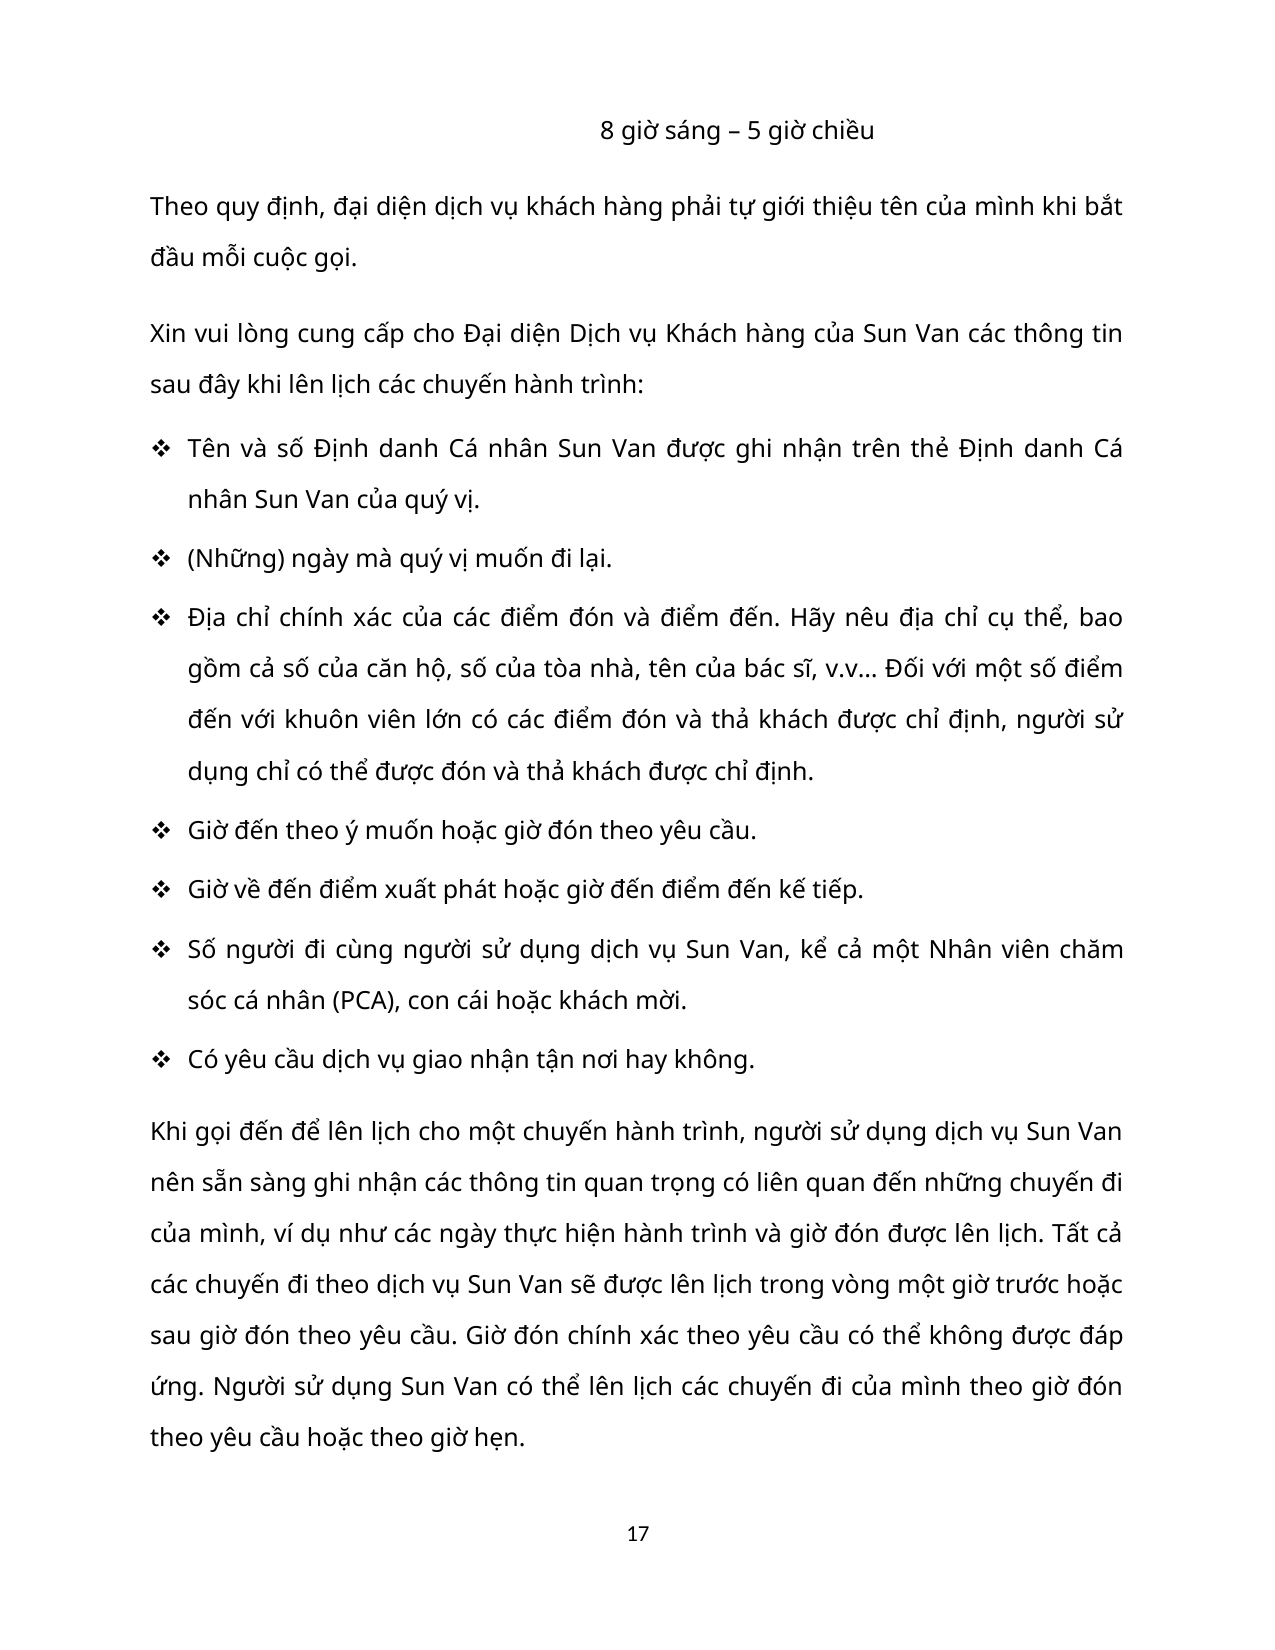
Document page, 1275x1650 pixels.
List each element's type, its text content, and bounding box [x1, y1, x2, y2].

text Theo quy định, đại diện dịch vụ khách hàng phải tự giới thiệu tên của mình khi bắt đầu mỗi cuộc gọi. [150, 188, 1125, 274]
text 8 giờ sáng – 5 giờ chiều [150, 112, 1125, 147]
list Giờ đến theo ý muốn hoặc giờ đón theo yêu cầu. [150, 812, 1125, 847]
list Giờ về đến điểm xuất phát hoặc giờ đến điểm đến kế tiếp. [150, 872, 1125, 906]
list (Những) ngày mà quý vị muốn đi lại. [150, 541, 1125, 575]
text Xin vui lòng cung cấp cho Đại diện Dịch vụ Khách hàng của Sun Van các thông tin sau đây khi lên lịch các chuyến hành trình: [150, 316, 1125, 401]
text Khi gọi đến để lên lịch cho một chuyến hành trình, người sử dụng dịch vụ Sun Van nên sẵn sàng ghi nhận các thông tin quan trọng có liên quan đến những chuyến đi của mình, ví dụ như các ngày thực hiện hành trình và giờ đón được lên lịch. Tất cả các chuyến đi theo dịch vụ Sun Van sẽ được lên lịch trong vòng một giờ trước hoặc sau giờ đón theo yêu cầu. Giờ đón chính xác theo yêu cầu có thể không được đáp ứng. Người sử dụng Sun Van có thể lên lịch các chuyến đi của mình theo giờ đón theo yêu cầu hoặc theo giờ hẹn. [150, 1113, 1125, 1454]
list Tên và số Định danh Cá nhân Sun Van được ghi nhận trên thẻ Định danh Cá nhân Sun Van của quý vị. [150, 430, 1125, 515]
list Địa chỉ chính xác của các điểm đón và điểm đến. Hãy nêu địa chỉ cụ thể, bao gồm cả số của căn hộ, số của tòa nhà, tên của bác sĩ, v.v… Đối với một số điểm đến với khuôn viên lớn có các điểm đón và thả khách được chỉ định, người sử dụng chỉ có thể được đón và thả khách được chỉ định. [150, 600, 1125, 787]
list Số người đi cùng người sử dụng dịch vụ Sun Van, kể cả một Nhân viên chăm sóc cá nhân (PCA), con cái hoặc khách mời. [150, 931, 1125, 1016]
list Có yêu cầu dịch vụ giao nhận tận nơi hay không. [150, 1042, 1125, 1076]
